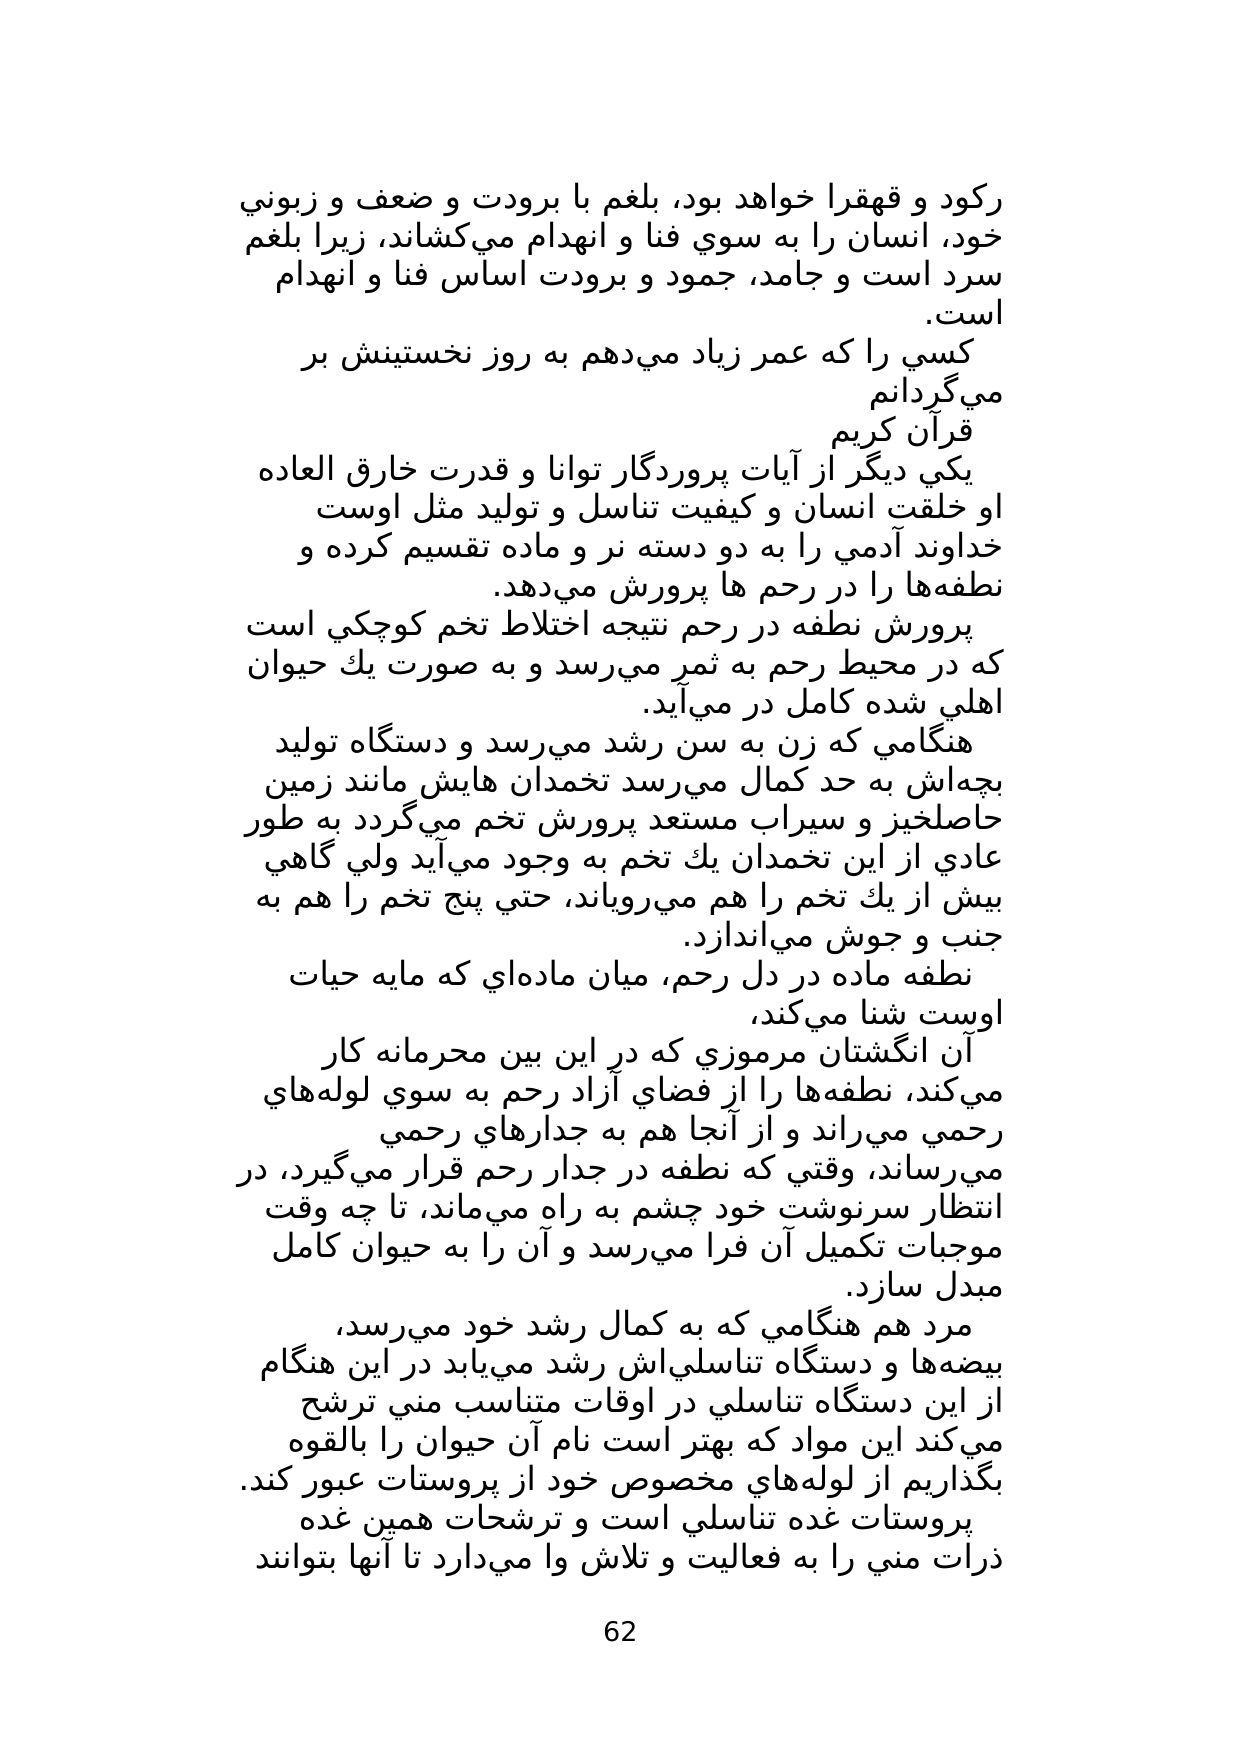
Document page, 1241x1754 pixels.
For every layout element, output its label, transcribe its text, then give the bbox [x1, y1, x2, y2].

text مرد هم هنگامي كه به كمال رشد خود مي‌رسد، بيضه‌ها و دستگاه تناسلي‌اش رشد مي‌يابد در اين هنگام از اين دستگاه تناسلي در اوقات متناسب مني ترشح مي‌كند اين مواد كه بهتر است نام آن حيوان را بالقوه بگذاريم از لوله‌هاي مخصوص خود از پروستات عبور كند. [236, 1304, 1004, 1498]
text آن انگشتان مرموزي كه در اين بين محرمانه كار مي‌كند، نطفه‌ها را از فضاي آزاد رحم به سوي لوله‌هاي رحمي مي‌راند و از آنجا هم به جدارهاي رحمي مي‌رساند، وقتي كه نطفه در جدار رحم قرار مي‌گيرد، در انتظار سرنوشت خود چشم به راه مي‌ماند، تا چه وقت موجبات تكميل آن فرا مي‌رسد و آن را به حيوان كامل مبدل سازد. [236, 1032, 1004, 1304]
text پرورش نطفه در رحم نتيجه اختلاط تخم كوچكي است كه در محيط رحم به ثمر مي‌رسد و به صورت يك حيوان اهلي شده كامل در مي‌آيد. [236, 604, 1004, 721]
text يكي ديگر از آيات پروردگار توانا و قدرت خارق العاده او خلقت انسان و كيفيت تناسل و توليد مثل اوست خداوند آدمي را به دو دسته نر و ماده تقسيم كرده و نطفه‌ها را در رحم ها پرورش مي‌دهد. [236, 449, 1004, 604]
text هنگامي كه زن به سن رشد مي‌رسد و دستگاه توليد بچه‌اش به حد كمال مي‌رسد تخمدان هايش مانند زمين حاصلخيز و سيراب مستعد پرورش تخم مي‌گردد به طور عادي از اين تخمدان يك تخم به وجود مي‌آيد ولي گاهي بيش از يك تخم را هم مي‌روياند، حتي پنج تخم را هم به جنب و جوش مي‌اندازد. [236, 721, 1004, 954]
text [236, 1498, 1004, 1576]
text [236, 177, 1004, 333]
text قرآن كريم [236, 410, 1004, 449]
text كسي را كه عمر زياد مي‌دهم به روز نخستينش بر مي‌گردانم [236, 333, 1004, 410]
text نطفه ماده در دل رحم، ميان ماده‌اي كه مايه حيات اوست شنا مي‌كند، [236, 954, 1004, 1032]
